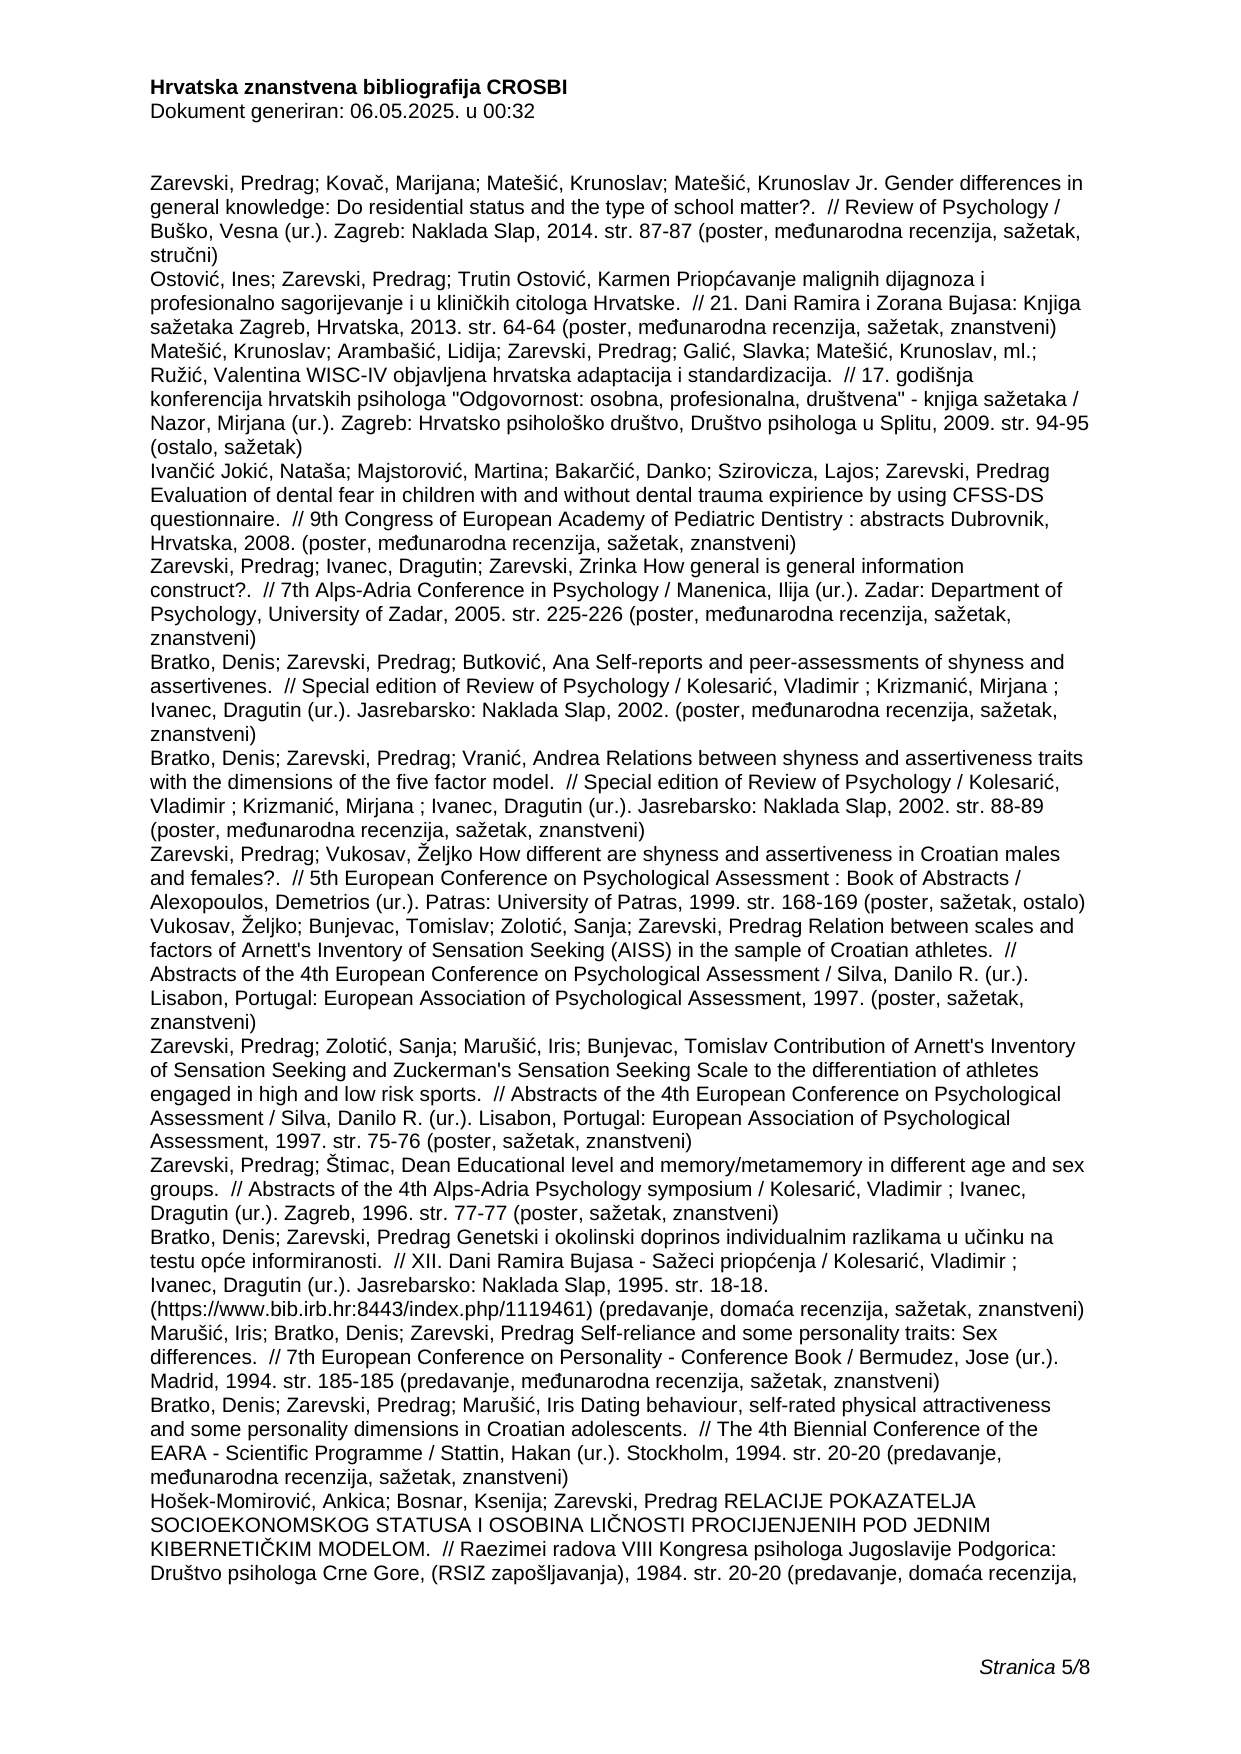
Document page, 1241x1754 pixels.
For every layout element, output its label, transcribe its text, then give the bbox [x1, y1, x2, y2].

text Bratko, Denis; Zarevski, Predrag [150, 1225, 1090, 1321]
text Ostović, Ines; Zarevski, Predrag; Trutin Ostović, Karmen [150, 267, 1090, 339]
text Zarevski, Predrag; Štimac, Dean [150, 1153, 1090, 1225]
text Matešić, Krunoslav; Arambašić, Lidija; Zarevski, Predrag; Galić, Slavka; Matešić, Krunoslav, ml.; Ružić, Valentina [150, 339, 1090, 458]
text Vukosav, Željko; Bunjevac, Tomislav; Zolotić, Sanja; Zarevski, Predrag [150, 914, 1090, 1033]
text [150, 1489, 1090, 1584]
text Bratko, Denis; Zarevski, Predrag; Butković, Ana [150, 650, 1090, 746]
text Zarevski, Predrag; Vukosav, Željko [150, 842, 1090, 914]
text Ivančić Jokić, Nataša; Majstorović, Martina; Bakarčić, Danko; Szirovicza, Lajos; Zarevski, Predrag [150, 458, 1090, 554]
text Marušić, Iris; Bratko, Denis; Zarevski, Predrag [150, 1321, 1090, 1393]
text Bratko, Denis; Zarevski, Predrag; Vranić, Andrea [150, 746, 1090, 842]
text Zarevski, Predrag; Ivanec, Dragutin; Zarevski, Zrinka [150, 554, 1090, 650]
text Bratko, Denis; Zarevski, Predrag; Marušić, Iris [150, 1393, 1090, 1489]
text Zarevski, Predrag; Zolotić, Sanja; Marušić, Iris; Bunjevac, Tomislav [150, 1033, 1090, 1153]
text Zarevski, Predrag; Kovač, Marijana; Matešić, Krunoslav; Matešić, Krunoslav Jr. [150, 171, 1090, 267]
